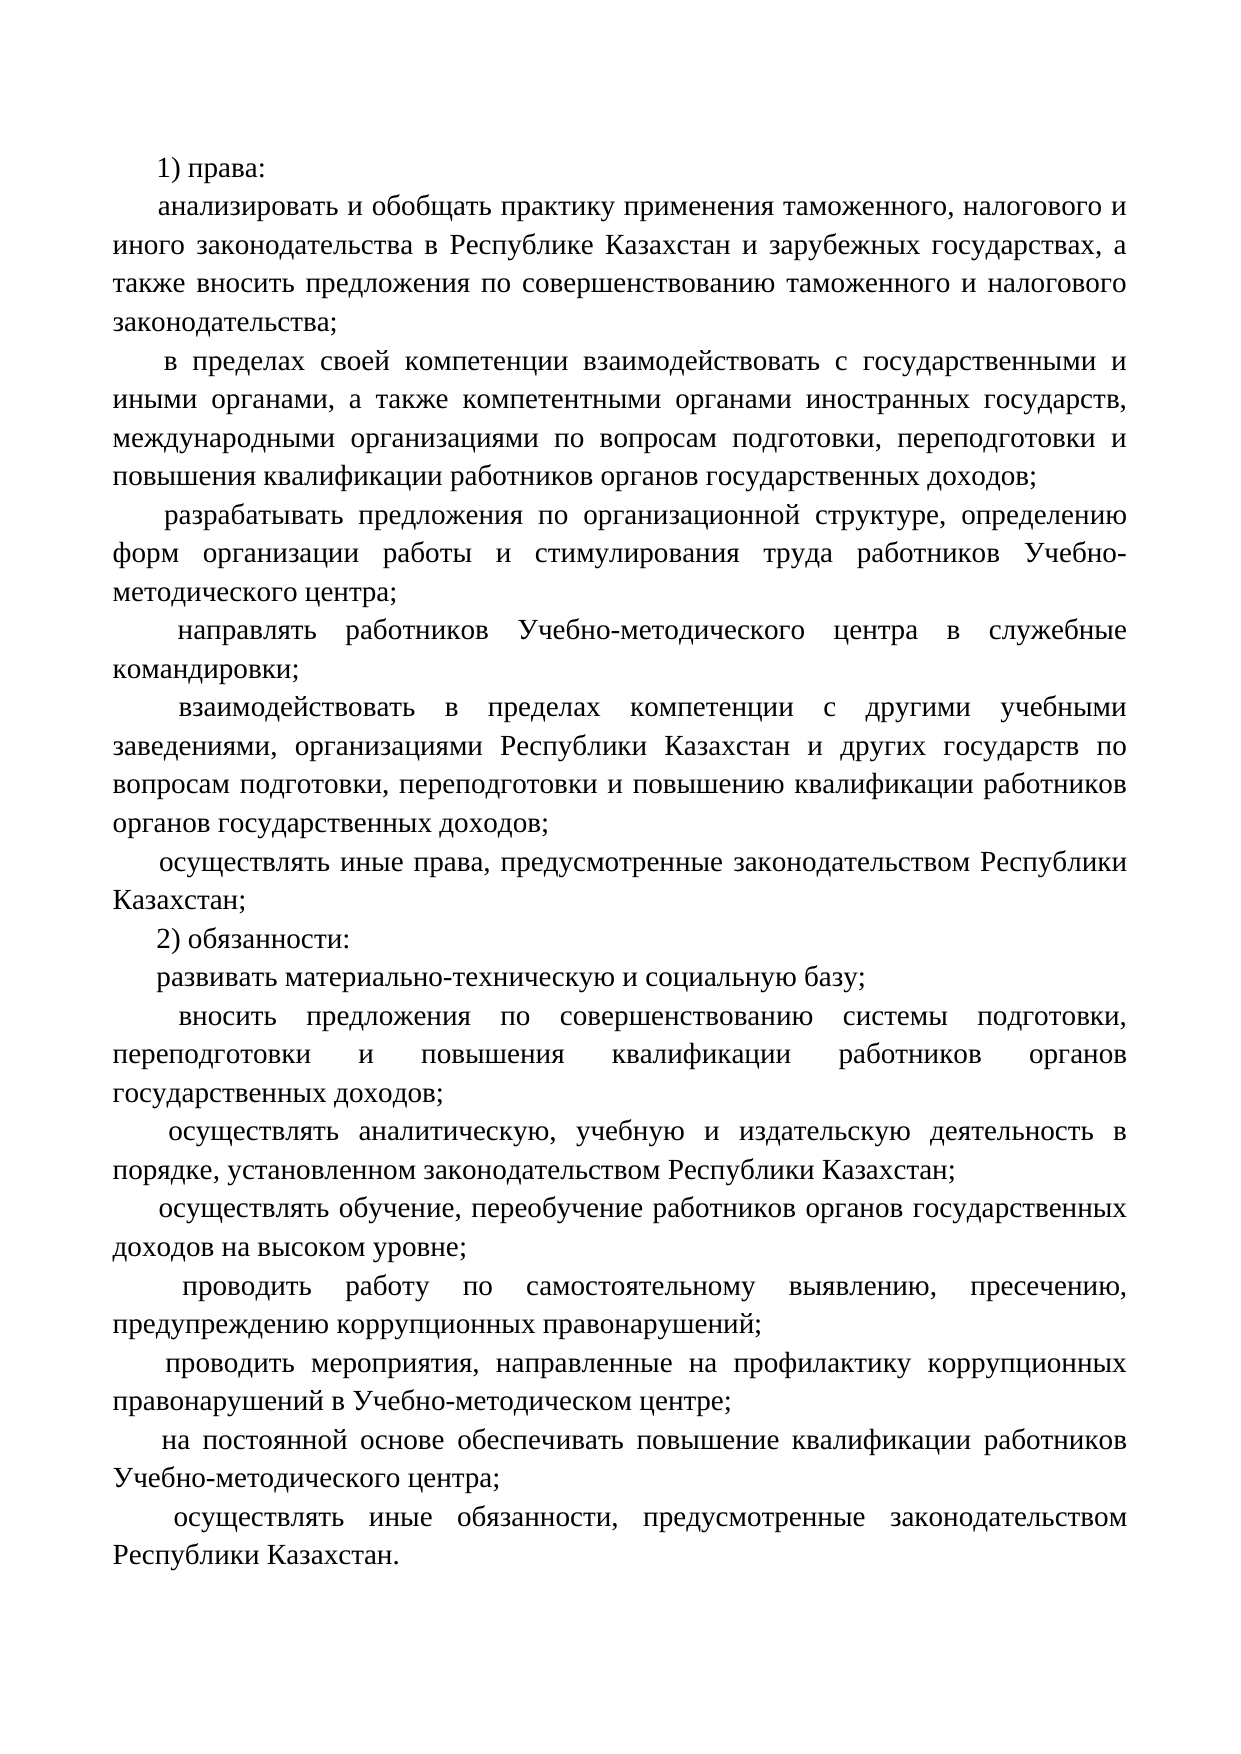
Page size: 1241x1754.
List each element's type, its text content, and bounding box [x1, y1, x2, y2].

text вносить предложения по совершенствованию системы подготовки, переподготовки и повышения квалификации работников органов государственных доходов; [112, 998, 1128, 1108]
text осуществлять иные обязанности, предусмотренные законодательством Республики Казахстан. [112, 1499, 1128, 1571]
text разрабатывать предложения по организационной структуре, определению форм организации работы и стимулирования труда работников Учебно-методического центра; [112, 497, 1128, 607]
text развивать материально-техническую и социальную базу; [112, 959, 1128, 993]
text проводить мероприятия, направленные на профилактику коррупционных правонарушений в Учебно-методическом центре; [112, 1345, 1128, 1417]
text направлять работников Учебно-методического центра в служебные командировки; [112, 612, 1128, 684]
text осуществлять обучение, переобучение работников органов государственных доходов на высоком уровне; [112, 1191, 1128, 1263]
text на постоянной основе обеспечивать повышение квалификации работников Учебно-методического центра; [112, 1422, 1128, 1494]
text взаимодействовать в пределах компетенции с другими учебными заведениями, организациями Республики Казахстан и других государств по вопросам подготовки, переподготовки и повышению квалификации работников органов государственных доходов; [112, 689, 1128, 839]
text в пределах своей компетенции взаимодействовать с государственными и иными органами, а также компетентными органами иностранных государств, международными организациями по вопросам подготовки, переподготовки и повышения квалификации работников органов государственных доходов; [112, 343, 1128, 492]
text осуществлять аналитическую, учебную и издательскую деятельность в порядке, установленном законодательством Республики Казахстан; [112, 1113, 1128, 1186]
text осуществлять иные права, предусмотренные законодательством Республики Казахстан; [112, 844, 1128, 916]
text анализировать и обобщать практику применения таможенного, налогового и иного законодательства в Республике Казахстан и зарубежных государствах, а также вносить предложения по совершенствованию таможенного и налогового законодательства; [112, 188, 1128, 338]
text 1) права: [112, 150, 1128, 183]
text проводить работу по самостоятельному выявлению, пресечению, предупреждению коррупционных правонарушений; [112, 1268, 1128, 1340]
text 2) обязанности: [112, 921, 1128, 954]
